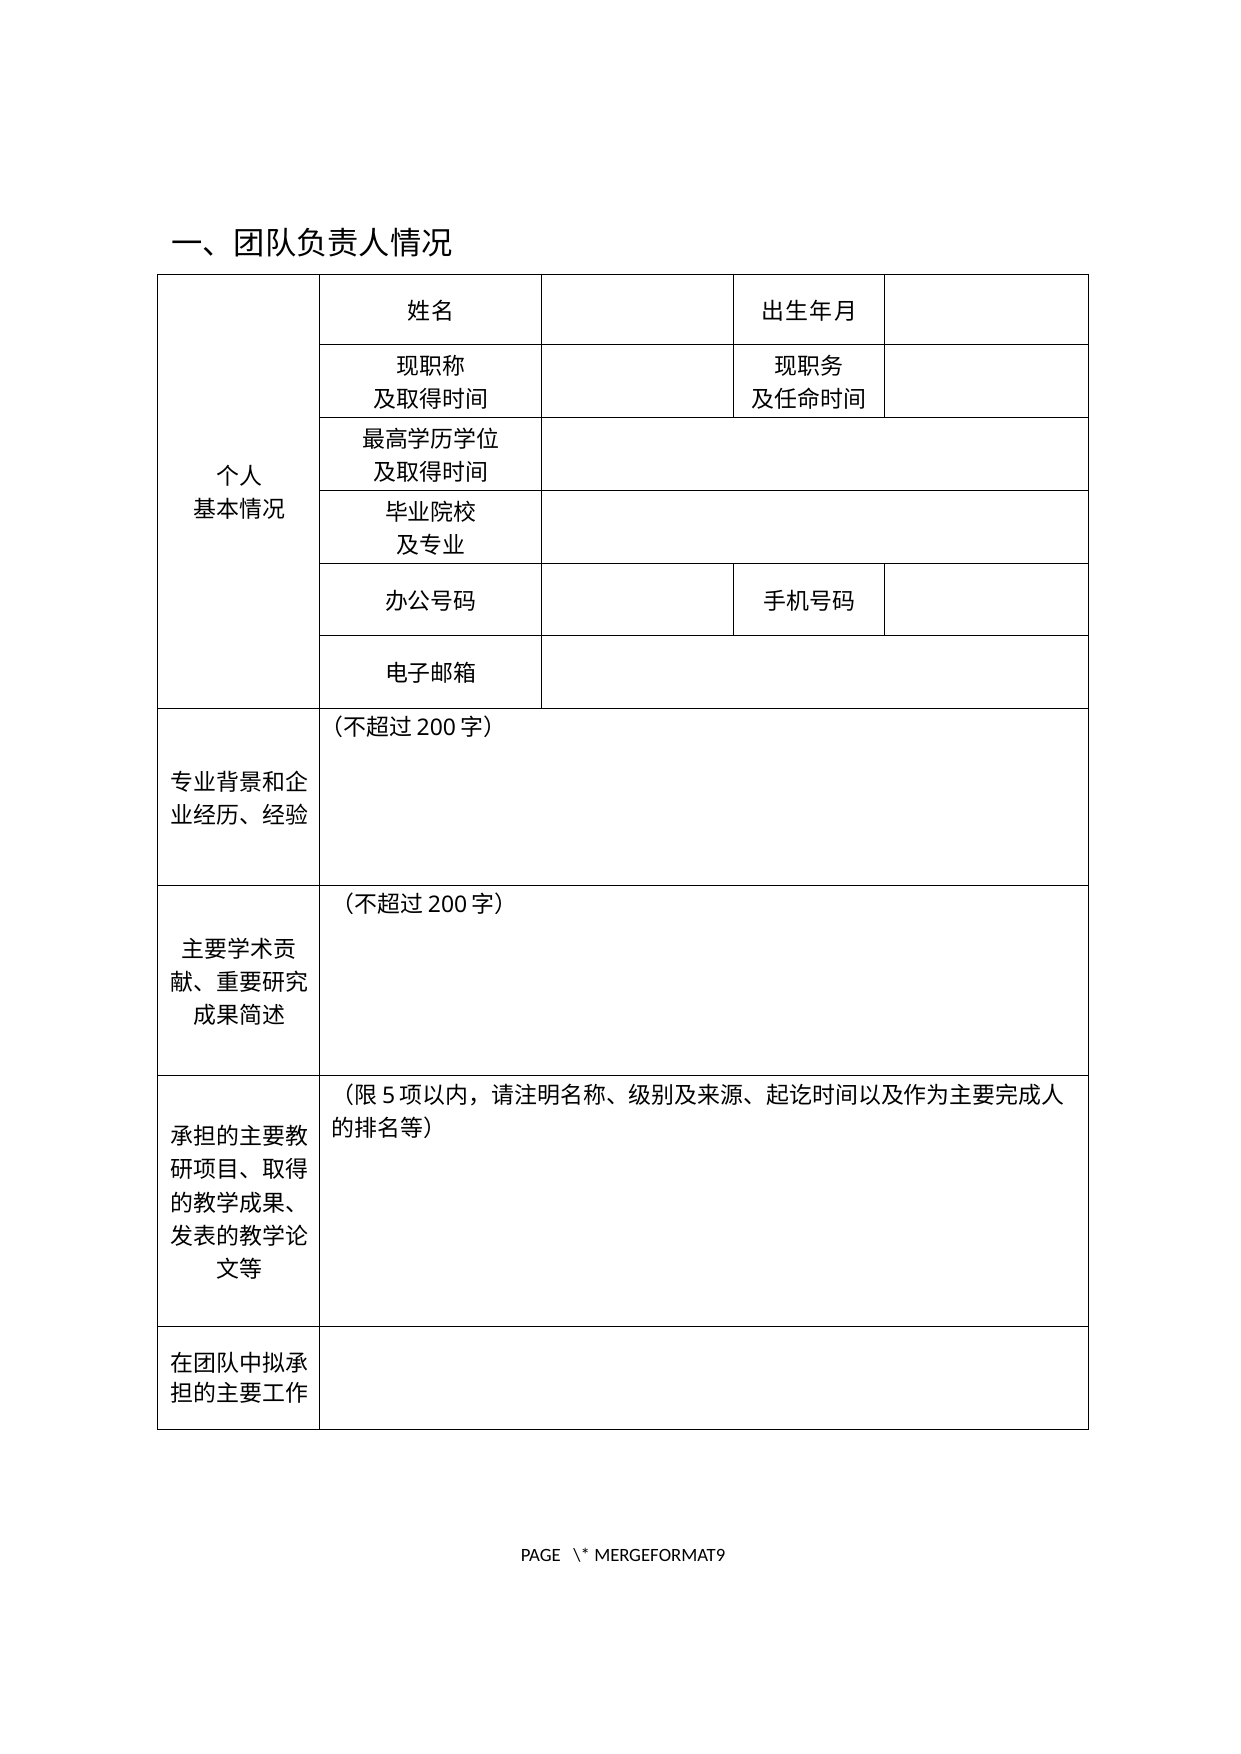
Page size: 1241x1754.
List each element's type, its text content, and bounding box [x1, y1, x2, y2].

table_cell [542, 491, 1088, 563]
table_cell 专业背景和企业经历、经验 [158, 709, 319, 885]
table_cell [542, 636, 1088, 708]
table_header 个人 基本情况 [158, 275, 319, 708]
table_cell [885, 345, 1088, 417]
table_cell [885, 564, 1088, 635]
table_header 出生年月 [734, 275, 884, 344]
table_cell [542, 418, 1088, 490]
table_cell 手机号码 [734, 564, 884, 635]
table_cell [320, 1327, 1088, 1429]
table_cell 主要学术贡献、重要研究成果简述 [158, 886, 319, 1075]
table_cell 毕业院校 及专业 [320, 491, 541, 563]
table_header [885, 275, 1088, 344]
table_cell [542, 345, 733, 417]
table_cell [542, 564, 733, 635]
table_cell 电子邮箱 [320, 636, 541, 708]
table_cell 在团队中拟承担的主要工作 [158, 1327, 319, 1429]
table_header 姓名 [320, 275, 541, 344]
table_cell （不超过200字） [320, 709, 1088, 885]
table_cell 办公号码 [320, 564, 541, 635]
table_header [542, 275, 733, 344]
table_cell 现职称 及取得时间 [320, 345, 541, 417]
table_cell 现职务 及任命时间 [734, 345, 884, 417]
table_cell （限5项以内，请注明名称、级别及来源、起讫时间以及作为主要完成人的排名等） [320, 1076, 1088, 1326]
subtitle 一、团队负责人情况 [171, 208, 1075, 273]
table_cell （不超过200字） [320, 886, 1088, 1075]
table_cell 承担的主要教研项目、取得的教学成果、发表的教学论文等 [158, 1076, 319, 1326]
table_cell 最高学历学位 及取得时间 [320, 418, 541, 490]
